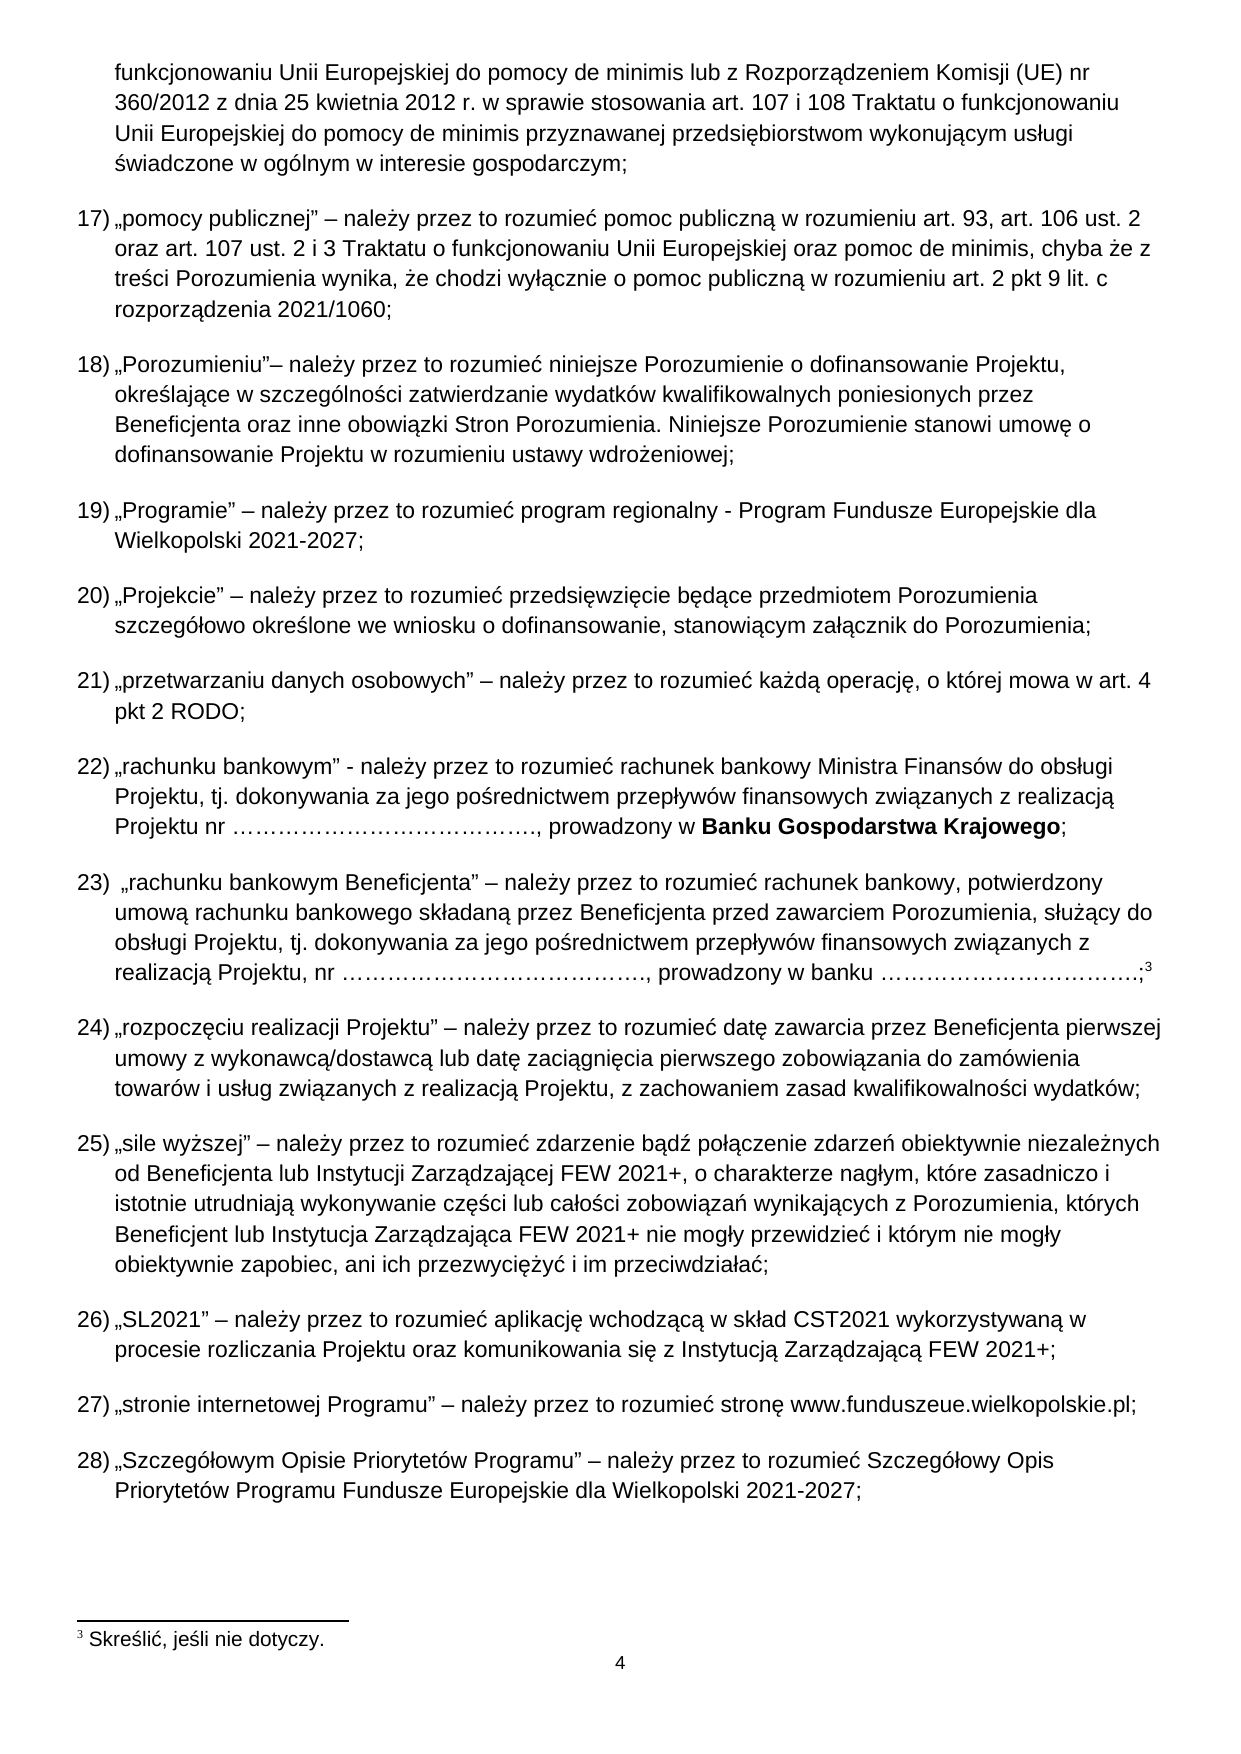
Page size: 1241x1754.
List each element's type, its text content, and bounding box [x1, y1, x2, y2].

list „Porozumieniu”– należy przez to rozumieć niniejsze Porozumienie o dofinansowanie Projektu, określające w szczególności zatwierdzanie wydatków kwalifikowalnych poniesionych przez Beneficjenta oraz inne obowiązki Stron Porozumienia. Niniejsze Porozumienie stanowi umowę o dofinansowanie Projektu w rozumieniu ustawy wdrożeniowej; [77, 351, 1163, 468]
list „przetwarzaniu danych osobowych” – należy przez to rozumieć każdą operację, o której mowa w art. 4 pkt 2 RODO; [77, 667, 1163, 724]
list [77, 59, 1163, 176]
list „Programie” – należy przez to rozumieć program regionalny - Program Fundusze Europejskie dla Wielkopolski 2021-2027; [77, 497, 1163, 553]
list „rozpoczęciu realizacji Projektu” – należy przez to rozumieć datę zawarcia przez Beneficjenta pierwszej umowy z wykonawcą/dostawcą lub datę zaciągnięcia pierwszego zobowiązania do zamówienia towarów i usług związanych z realizacją Projektu, z zachowaniem zasad kwalifikowalności wydatków; [77, 1014, 1163, 1101]
list „rachunku bankowym” - należy przez to rozumieć rachunek bankowy Ministra Finansów do obsługi Projektu, tj. dokonywania za jego pośrednictwem przepływów finansowych związanych z realizacją Projektu nr …………………………………., prowadzony w Banku Gospodarstwa Krajowego; [77, 753, 1163, 839]
list „rachunku bankowym Beneficjenta” – należy przez to rozumieć rachunek bankowy, potwierdzony umową rachunku bankowego składaną przez Beneficjenta przed zawarciem Porozumienia, służący do obsługi Projektu, tj. dokonywania za jego pośrednictwem przepływów finansowych związanych z realizacją Projektu, nr …………………………………., prowadzony w banku …………………………….; [77, 868, 1163, 985]
list „Projekcie” – należy przez to rozumieć przedsięwzięcie będące przedmiotem Porozumienia szczegółowo określone we wniosku o dofinansowanie, stanowiącym załącznik do Porozumienia; [77, 582, 1163, 638]
list „sile wyższej” – należy przez to rozumieć zdarzenie bądź połączenie zdarzeń obiektywnie niezależnych od Beneficjenta lub Instytucji Zarządzającej FEW 2021+, o charakterze nagłym, które zasadniczo i istotnie utrudniają wykonywanie części lub całości zobowiązań wynikających z Porozumienia, których Beneficjent lub Instytucja Zarządzająca FEW 2021+ nie mogły przewidzieć i którym nie mogły obiektywnie zapobiec, ani ich przezwyciężyć i im przeciwdziałać; [77, 1130, 1163, 1277]
list „SL2021” – należy przez to rozumieć aplikację wchodzącą w skład CST2021 wykorzystywaną w procesie rozliczania Projektu oraz komunikowania się z Instytucją Zarządzającą FEW 2021+; [77, 1306, 1163, 1362]
list „stronie internetowej Programu” – należy przez to rozumieć stronę www.funduszeue.wielkopolskie.pl; [77, 1391, 1163, 1418]
list „Szczegółowym Opisie Priorytetów Programu” – należy przez to rozumieć Szczegółowy Opis Priorytetów Programu Fundusze Europejskie dla Wielkopolski 2021-2027; [77, 1447, 1163, 1503]
list „pomocy publicznej” – należy przez to rozumieć pomoc publiczną w rozumieniu art. 93, art. 106 ust. 2 oraz art. 107 ust. 2 i 3 Traktatu o funkcjonowaniu Unii Europejskiej oraz pomoc de minimis, chyba że z treści Porozumienia wynika, że chodzi wyłącznie o pomoc publiczną w rozumieniu art. 2 pkt 9 lit. c rozporządzenia 2021/1060; [77, 205, 1163, 322]
